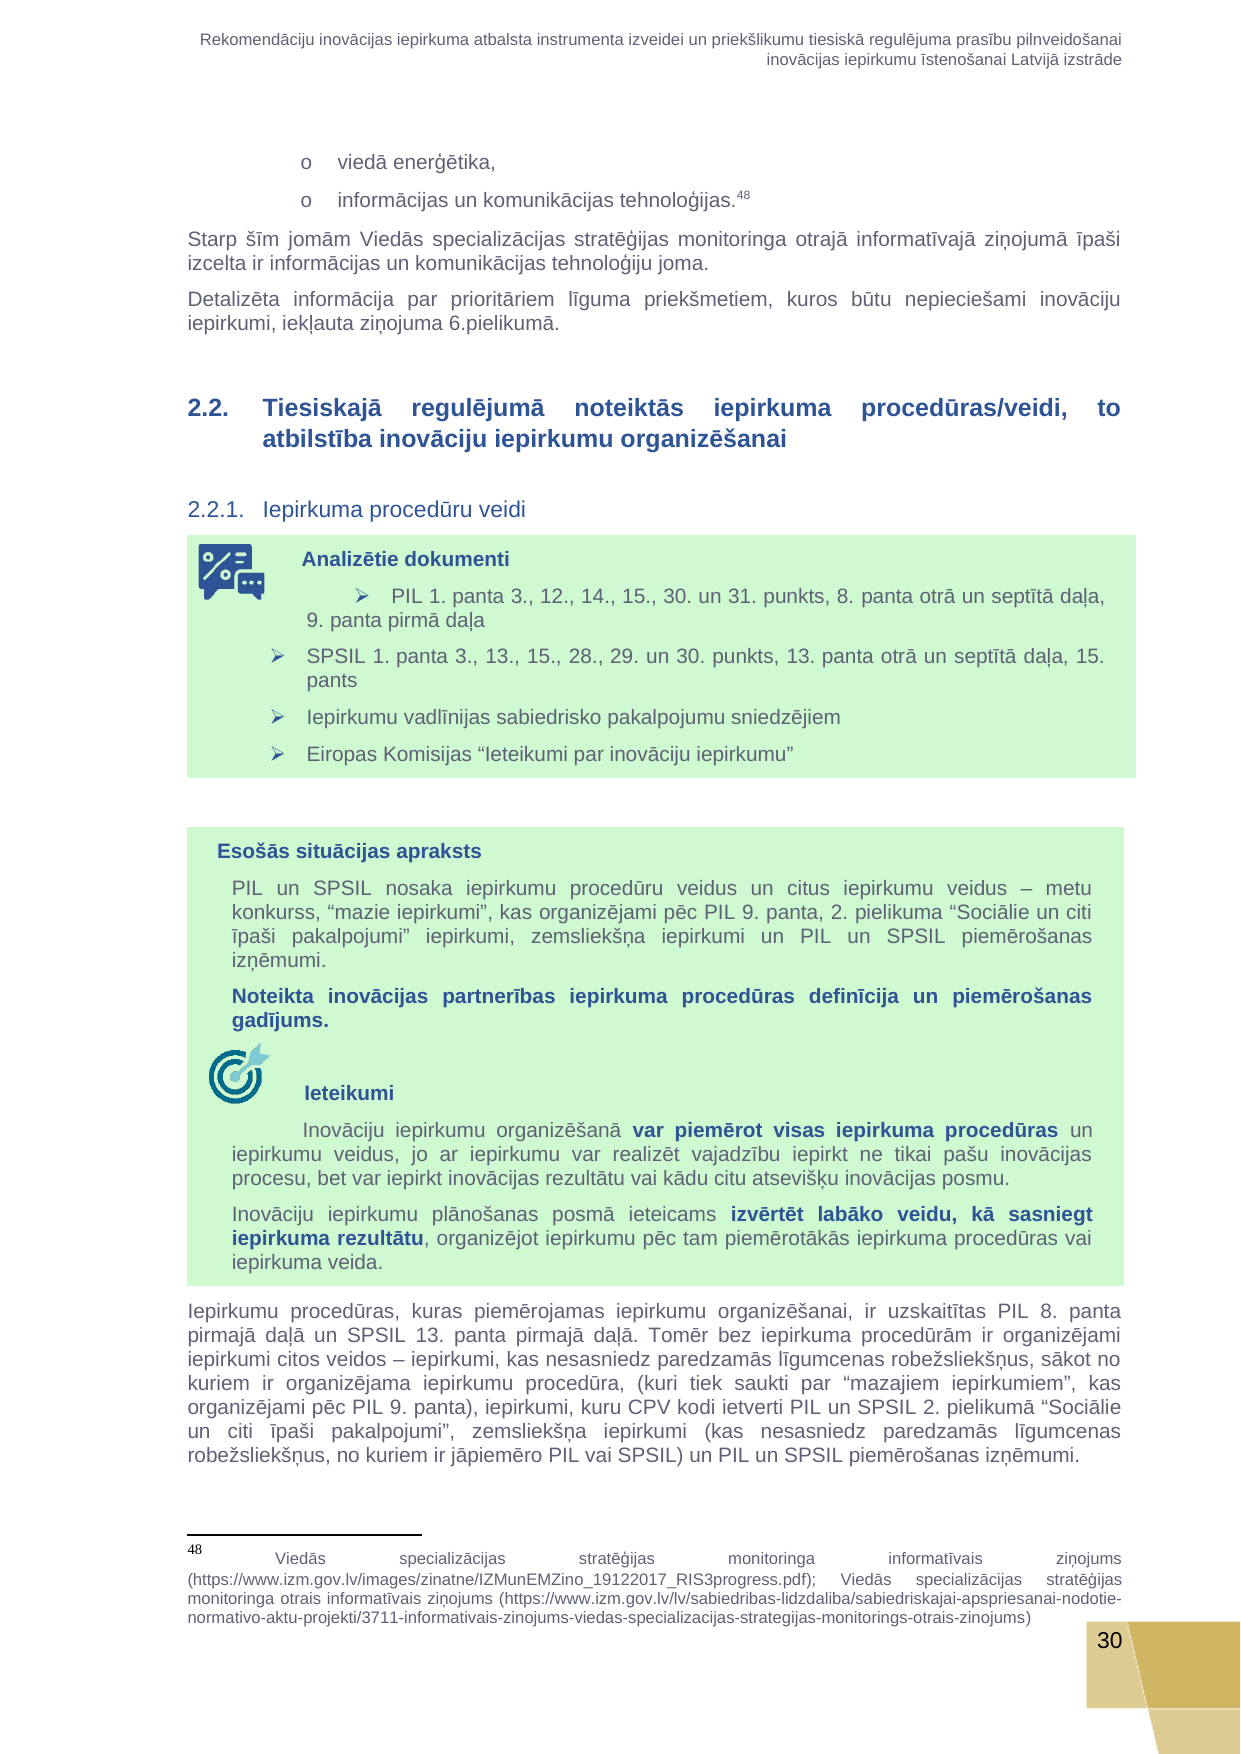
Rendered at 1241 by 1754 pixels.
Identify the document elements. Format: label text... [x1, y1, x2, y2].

picture [198, 544, 265, 600]
list informācijas un komunikācijas tehnoloģijas. [300, 188, 1122, 214]
picture [205, 1039, 271, 1105]
table_header Esošās situācijas apraksts PIL un SPSIL nosaka iepirkumu procedūru veidus un citus iepirkumu veidus – metu konkurss, “mazie iepirkumi”, kas organizējami pēc PIL 9. panta, 2. pielikuma “Sociālie un citi īpaši pakalpojumi” iepirkumi, zemsliekšņa iepirkumi un PIL un SPSIL piemērošanas izņēmumi. Noteikta inovācijas partnerības iepirkuma procedūras definīcija un piemērošanas gadījums. Ieteikumi Inovāciju iepirkumu organizēšanā var piemērot visas iepirkuma procedūras un iepirkumu veidus, jo ar iepirkumu var realizēt vajadzību iepirkt ne tikai pašu inovācijas procesu, bet var iepirkt inovācijas rezultātu vai kādu citu atsevišķu inovācijas posmu. Inovāciju iepirkumu plānošanas posmā ieteicams izvērtēt labāko veidu, kā sasniegt iepirkuma rezultātu, organizējot iepirkumu pēc tam piemērotākās iepirkuma procedūras vai iepirkuma veida. [187, 827, 1124, 1286]
text Iepirkumu procedūras, kuras piemērojamas iepirkumu organizēšanai, ir uzskaitītas PIL 8. panta pirmajā daļā un SPSIL 13. panta pirmajā daļā. Tomēr bez iepirkuma procedūrām ir organizējami iepirkumi citos veidos – iepirkumi, kas nesasniedz paredzamās līgumcenas robežsliekšņus, sākot no kuriem ir organizējama iepirkumu procedūra, (kuri tiek saukti par “mazajiem iepirkumiem”, kas organizējami pēc PIL 9. panta), iepirkumi, kuru CPV kodi ietverti PIL un SPSIL 2. pielikumā “Sociālie un citi īpaši pakalpojumi”, zemsliekšņa iepirkumi (kas nesasniedz paredzamās līgumcenas robežsliekšņus, no kuriem ir jāpiemēro PIL vai SPSIL) un PIL un SPSIL piemērošanas izņēmumi. [187, 1299, 1122, 1466]
list viedā enerģētika, [300, 150, 1122, 176]
text Detalizēta informācija par prioritāriem līguma priekšmetiem, kuros būtu nepieciešami inovāciju iepirkumi, iekļauta ziņojuma 6.pielikumā. [187, 287, 1122, 335]
text Starp šīm jomām Viedās specializācijas stratēģijas monitoringa otrajā informatīvajā ziņojumā īpaši izcelta ir informācijas un komunikācijas tehnoloģiju joma. [187, 227, 1122, 274]
table_header Analizētie dokumenti PIL 1. panta 3., 12., 14., 15., 30. un 31. punkts, 8. panta otrā un septītā daļa, 9. panta pirmā daļa SPSIL 1. panta 3., 13., 15., 28., 29. un 30. punkts, 13. panta otrā un septītā daļa, 15. pants Iepirkumu vadlīnijas sabiedrisko pakalpojumu sniedzējiem Eiropas Komisijas “Ieteikumi par inovāciju iepirkumu” [187, 535, 1136, 778]
subtitle Iepirkuma procedūru veidi [187, 496, 1122, 522]
subtitle Tiesiskajā regulējumā noteiktās iepirkuma procedūras/veidi, to atbilstība inovāciju iepirkumu organizēšanai [187, 393, 1122, 452]
